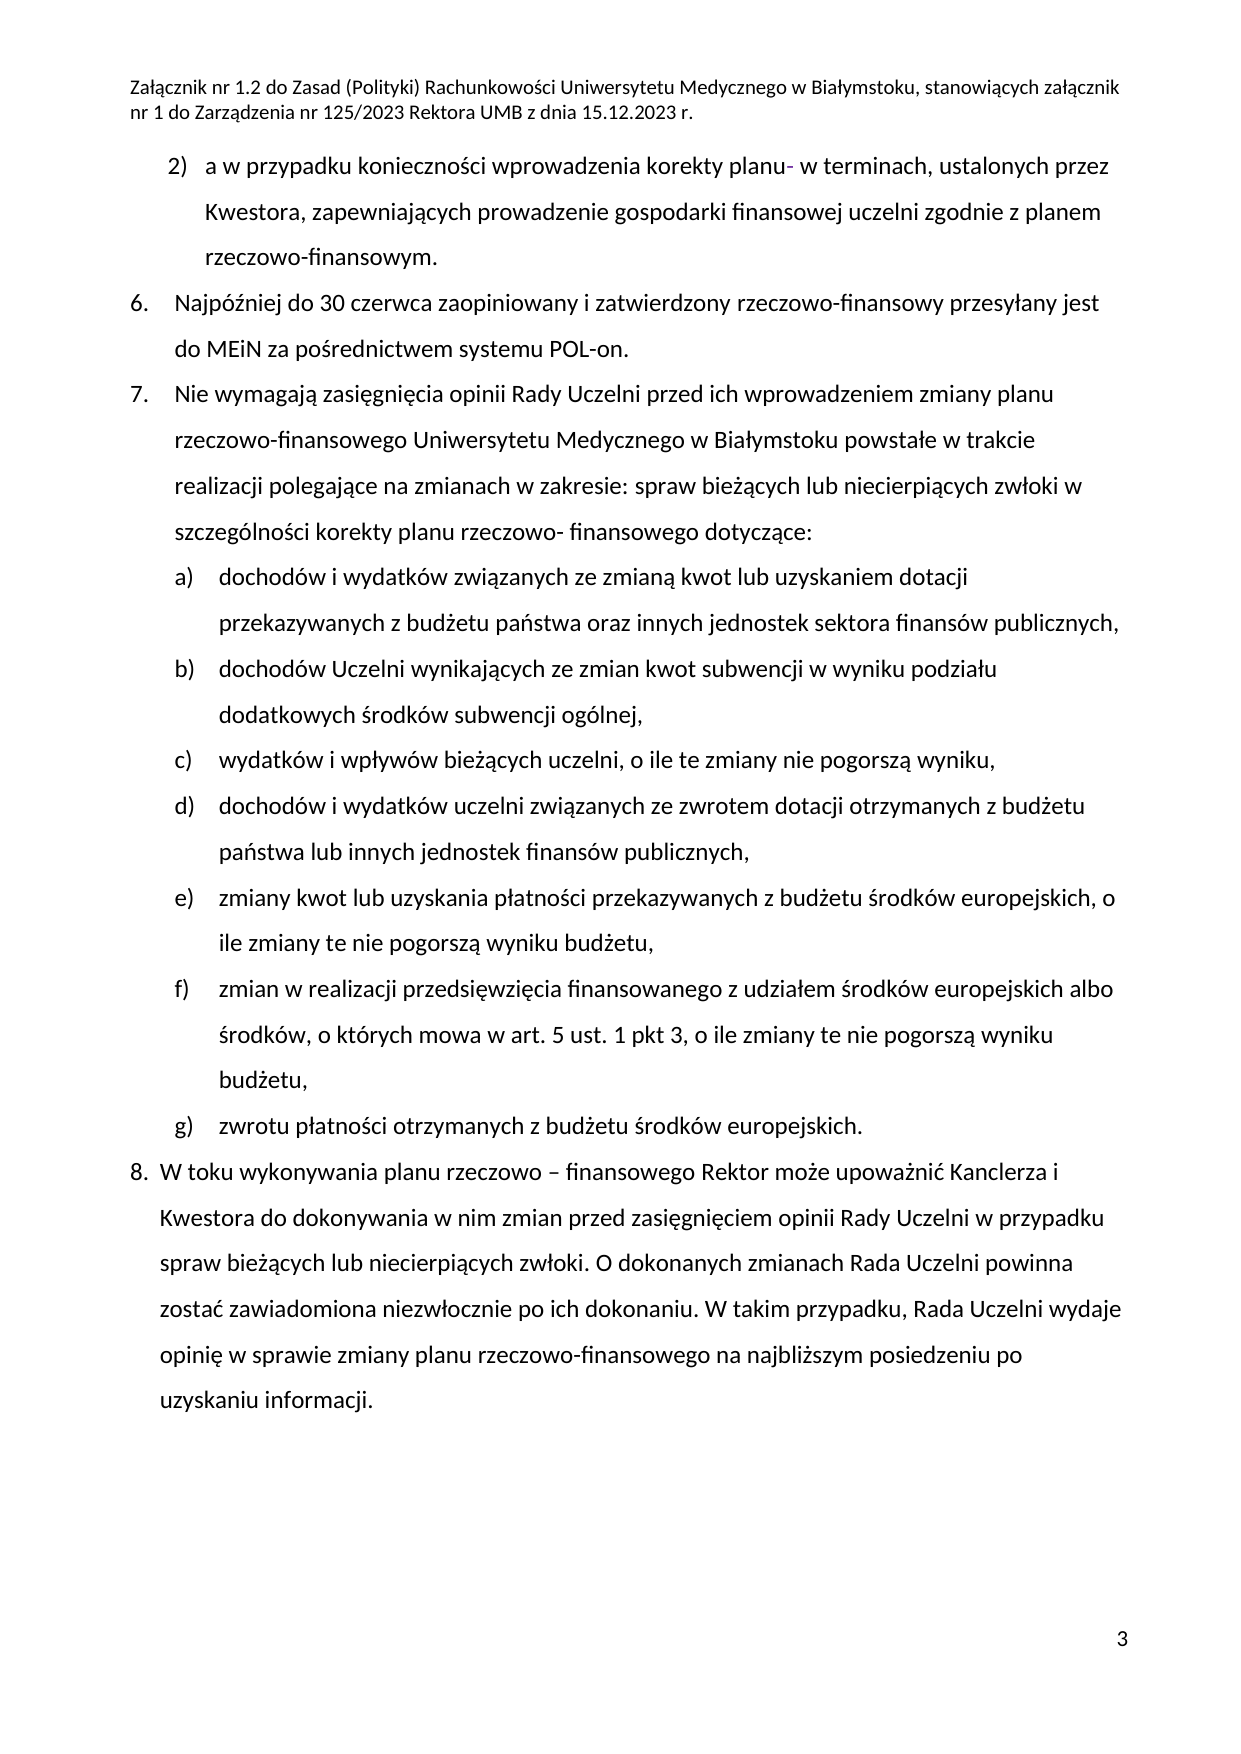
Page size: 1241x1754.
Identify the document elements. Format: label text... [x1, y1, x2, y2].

list Najpóźniej do 30 czerwca zaopiniowany i zatwierdzony rzeczowo-finansowy przesyłany jest do MEiN za pośrednictwem systemu POL-on. [130, 287, 1128, 363]
list W toku wykonywania planu rzeczowo – finansowego Rektor może upoważnić Kanclerza i Kwestora do dokonywania w nim zmian przed zasięgnięciem opinii Rady Uczelni w przypadku spraw bieżących lub niecierpiących zwłoki. O dokonanych zmianach Rada Uczelni powinna zostać zawiadomiona niezwłocznie po ich dokonaniu. W takim przypadku, Rada Uczelni wydaje opinię w sprawie zmiany planu rzeczowo-finansowego na najbliższym posiedzeniu po uzyskaniu informacji. [130, 1156, 1128, 1415]
list Nie wymagają zasięgnięcia opinii Rady Uczelni przed ich wprowadzeniem zmiany planu rzeczowo-finansowego Uniwersytetu Medycznego w Białymstoku powstałe w trakcie realizacji polegające na zmianach w zakresie: spraw bieżących lub niecierpiących zwłoki w szczególności korekty planu rzeczowo- finansowego dotyczące: [130, 379, 1128, 546]
list dochodów i wydatków związanych ze zmianą kwot lub uzyskaniem dotacji przekazywanych z budżetu państwa oraz innych jednostek sektora finansów publicznych, [174, 562, 1128, 638]
list a w przypadku konieczności wprowadzenia korekty planu- w terminach, ustalonych przez Kwestora, zapewniających prowadzenie gospodarki finansowej uczelni zgodnie z planem rzeczowo-finansowym. [167, 150, 1128, 272]
list zmiany kwot lub uzyskania płatności przekazywanych z budżetu środków europejskich, o ile zmiany te nie pogorszą wyniku budżetu, [174, 882, 1128, 958]
list zwrotu płatności otrzymanych z budżetu środków europejskich. [174, 1110, 1128, 1141]
list dochodów Uczelni wynikających ze zmian kwot subwencji w wyniku podziału dodatkowych środków subwencji ogólnej, [174, 653, 1128, 729]
list dochodów i wydatków uczelni związanych ze zwrotem dotacji otrzymanych z budżetu państwa lub innych jednostek finansów publicznych, [174, 790, 1128, 866]
list wydatków i wpływów bieżących uczelni, o ile te zmiany nie pogorszą wyniku, [174, 744, 1128, 775]
list zmian w realizacji przedsięwzięcia finansowanego z udziałem środków europejskich albo środków, o których mowa w art. 5 ust. 1 pkt 3, o ile zmiany te nie pogorszą wyniku budżetu, [174, 973, 1128, 1095]
